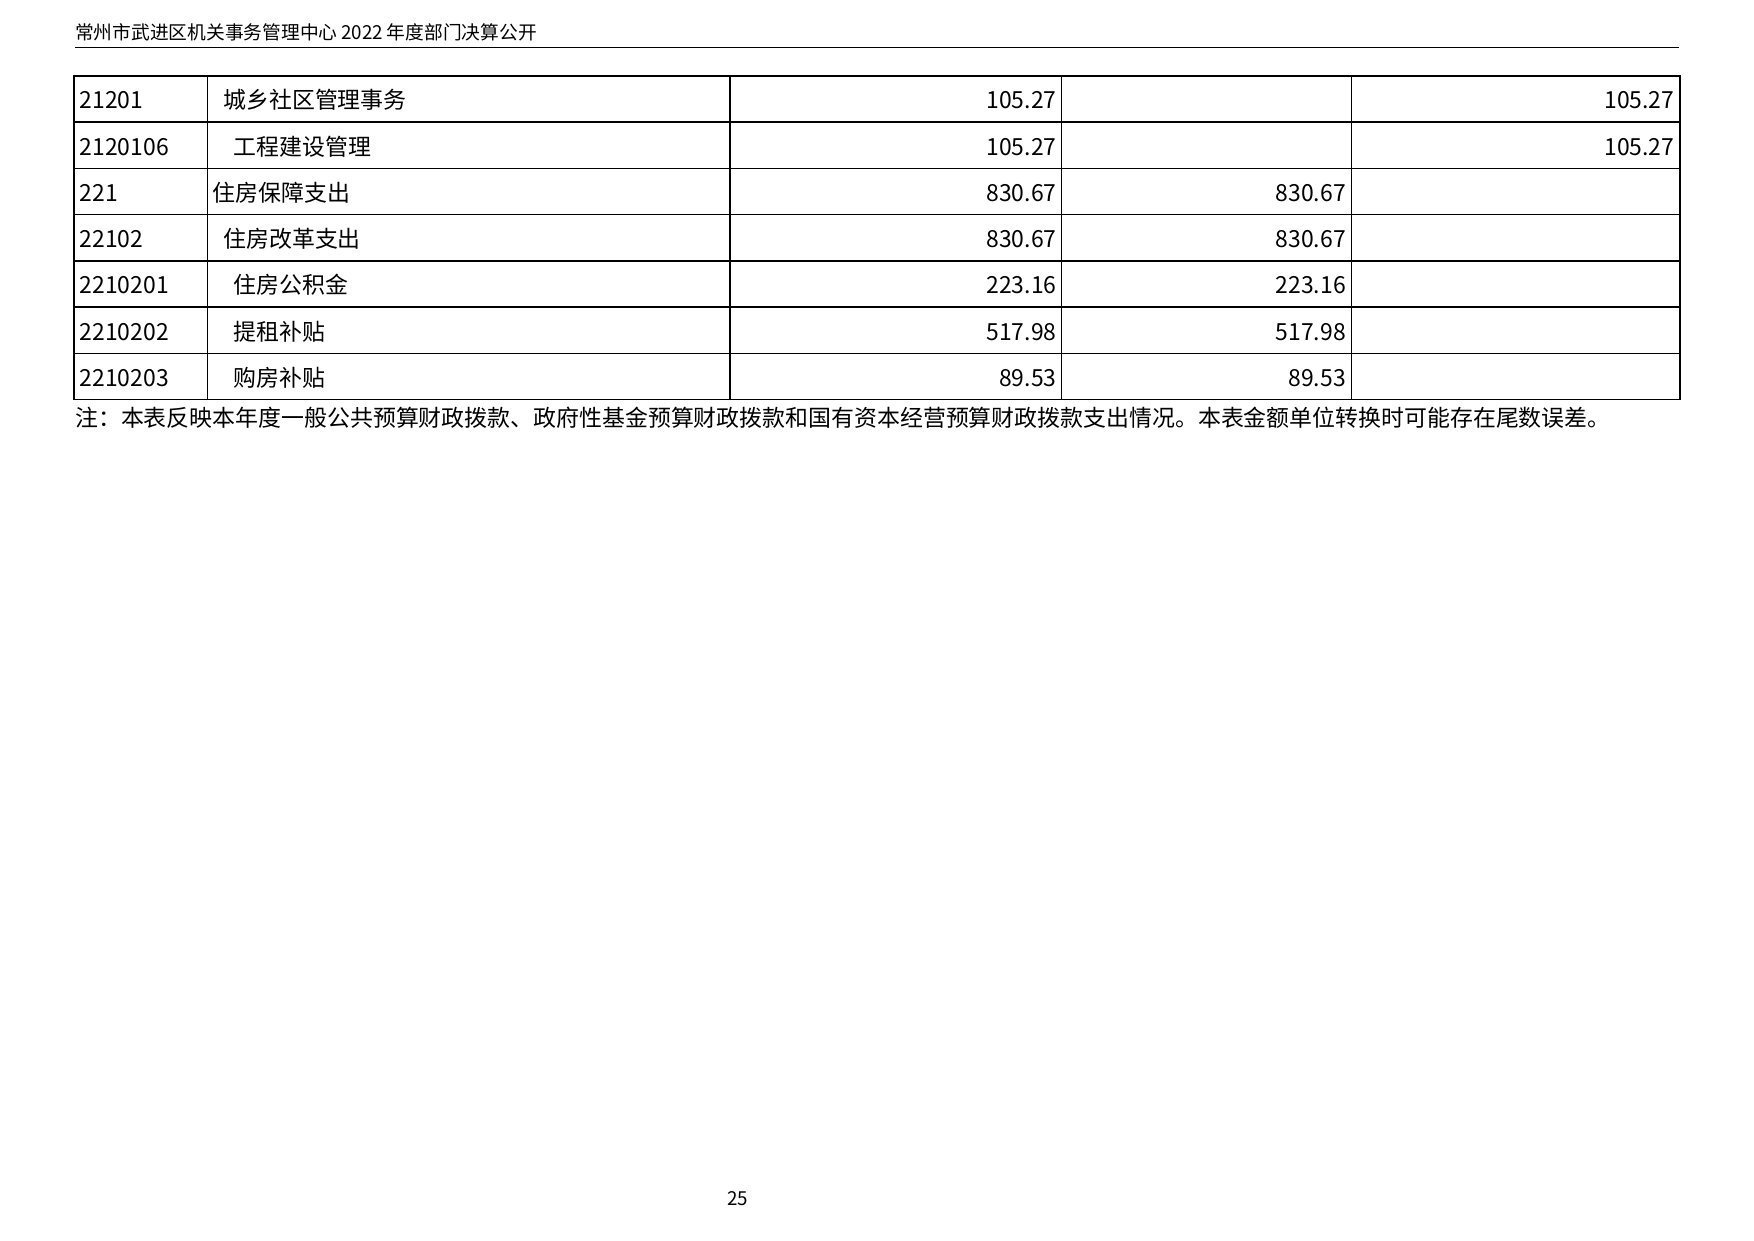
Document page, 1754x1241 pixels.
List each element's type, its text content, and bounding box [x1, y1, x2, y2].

table_cell 住房改革支出 [208, 215, 729, 260]
table_cell 830.67 [731, 215, 1061, 260]
table_cell 223.16 [1062, 262, 1351, 306]
table_cell 工程建设管理 [208, 123, 729, 167]
table_cell [1062, 123, 1351, 167]
table_cell 517.98 [1062, 308, 1351, 352]
table_cell 住房保障支出 [208, 169, 729, 214]
table_cell [1352, 262, 1679, 306]
table_cell 830.67 [731, 169, 1061, 214]
table_cell [1352, 215, 1679, 260]
table_cell 105.27 [731, 77, 1061, 121]
table_cell 830.67 [1062, 169, 1351, 214]
table_cell 2210203 [75, 354, 207, 399]
text 注：本表反映本年度一般公共预算财政拨款、政府性基金预算财政拨款和国有资本经营预算财政拨款支出情况。本表金额单位转换时可能存在尾数误差。 [75, 400, 1679, 433]
table_cell 830.67 [1062, 215, 1351, 260]
table_cell 2210202 [75, 308, 207, 352]
table_cell 城乡社区管理事务 [208, 77, 729, 121]
table_cell 223.16 [731, 262, 1061, 306]
table_cell 105.27 [1352, 123, 1679, 167]
table_cell [1352, 169, 1679, 214]
table_cell 2210201 [75, 262, 207, 306]
table_cell 2120106 [75, 123, 207, 167]
table_cell 89.53 [731, 354, 1061, 399]
table_cell 517.98 [731, 308, 1061, 352]
table_cell [1352, 354, 1679, 399]
table_cell 221 [75, 169, 207, 214]
table_cell 购房补贴 [208, 354, 729, 399]
table_cell 22102 [75, 215, 207, 260]
table_cell [1062, 77, 1351, 121]
table_cell 提租补贴 [208, 308, 729, 352]
table_cell 105.27 [1352, 77, 1679, 121]
table_cell 89.53 [1062, 354, 1351, 399]
table_cell 住房公积金 [208, 262, 729, 306]
table_cell 105.27 [731, 123, 1061, 167]
table_cell [1352, 308, 1679, 352]
table_cell 21201 [75, 77, 207, 121]
